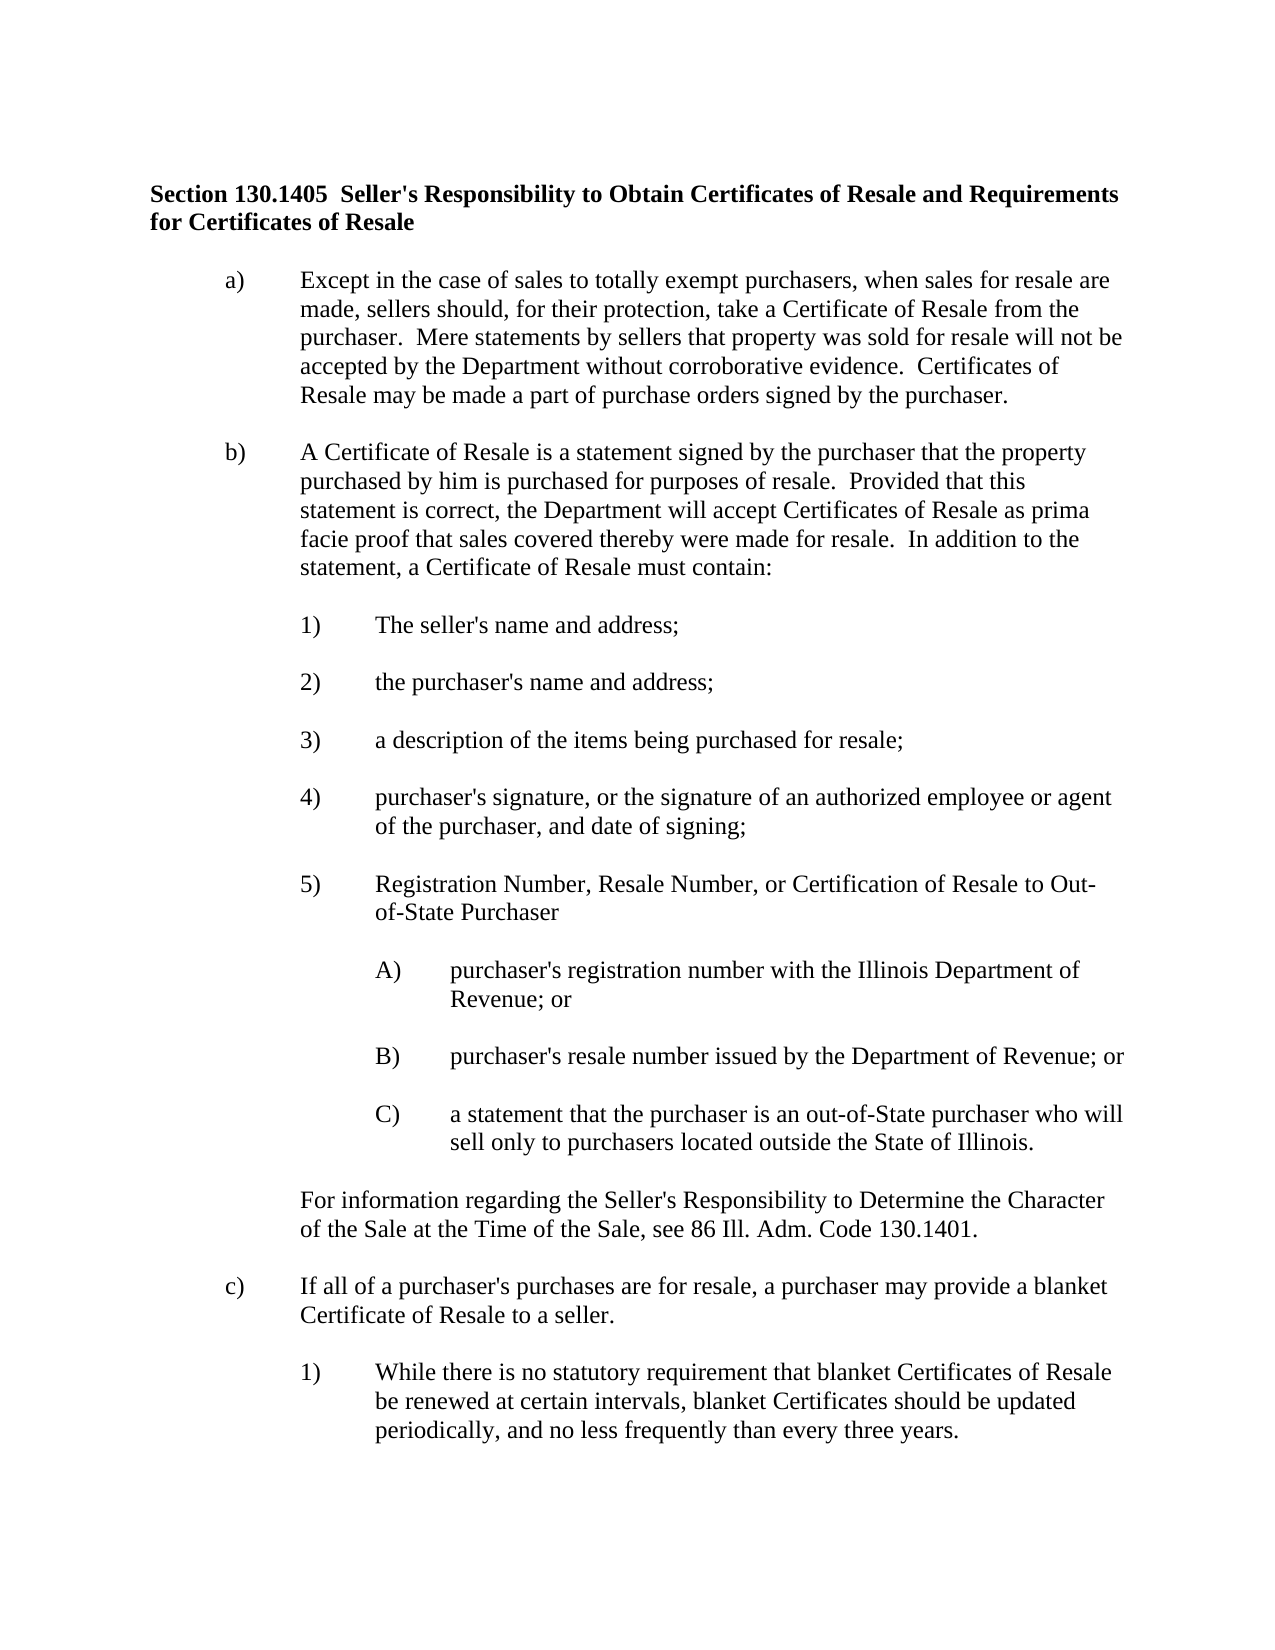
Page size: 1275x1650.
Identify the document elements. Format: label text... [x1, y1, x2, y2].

text 5) Registration Number, Resale Number, or Certification of Resale to Out-of-State Purchaser [300, 869, 1125, 926]
text For information regarding the Seller's Responsibility to Determine the Character of the Sale at the Time of the Sale, see 86 Ill. Adm. Code 130.1401. [300, 1185, 1125, 1242]
text c) If all of a purchaser's purchases are for resale, a purchaser may provide a blanket Certificate of Resale to a seller. [225, 1271, 1125, 1329]
text 4) purchaser's signature, or the signature of an authorized employee or agent of the purchaser, and date of signing; [300, 782, 1125, 840]
text 3) a description of the items being purchased for resale; [300, 725, 1125, 754]
text b) A Certificate of Resale is a statement signed by the purchaser that the property purchased by him is purchased for purposes of resale. Provided that this statement is correct, the Department will accept Certificates of Resale as prima facie proof that sales covered thereby were made for resale. In addition to the statement, a Certificate of Resale must contain: [225, 437, 1125, 581]
text 1) The seller's name and address; [300, 610, 1125, 639]
text C) a statement that the purchaser is an out-of-State purchaser who will sell only to purchasers located outside the State of Illinois. [375, 1099, 1125, 1156]
text 1) While there is no statutory requirement that blanket Certificates of Resale be renewed at certain intervals, blanket Certificates should be updated periodically, and no less frequently than every three years. [300, 1357, 1125, 1444]
text Section 130.1405 Seller's Responsibility to Obtain Certificates of Resale and Requirements for Certificates of Resale [150, 179, 1125, 236]
text a) Except in the case of sales to totally exempt purchasers, when sales for resale are made, sellers should, for their protection, take a Certificate of Resale from the purchaser. Mere statements by sellers that property was sold for resale will not be accepted by the Department without corroborative evidence. Certificates of Resale may be made a part of purchase orders signed by the purchaser. [225, 265, 1125, 409]
text B) purchaser's resale number issued by the Department of Revenue; or [375, 1041, 1125, 1070]
text A) purchaser's registration number with the Illinois Department of Revenue; or [375, 955, 1125, 1012]
text 2) the purchaser's name and address; [300, 667, 1125, 696]
